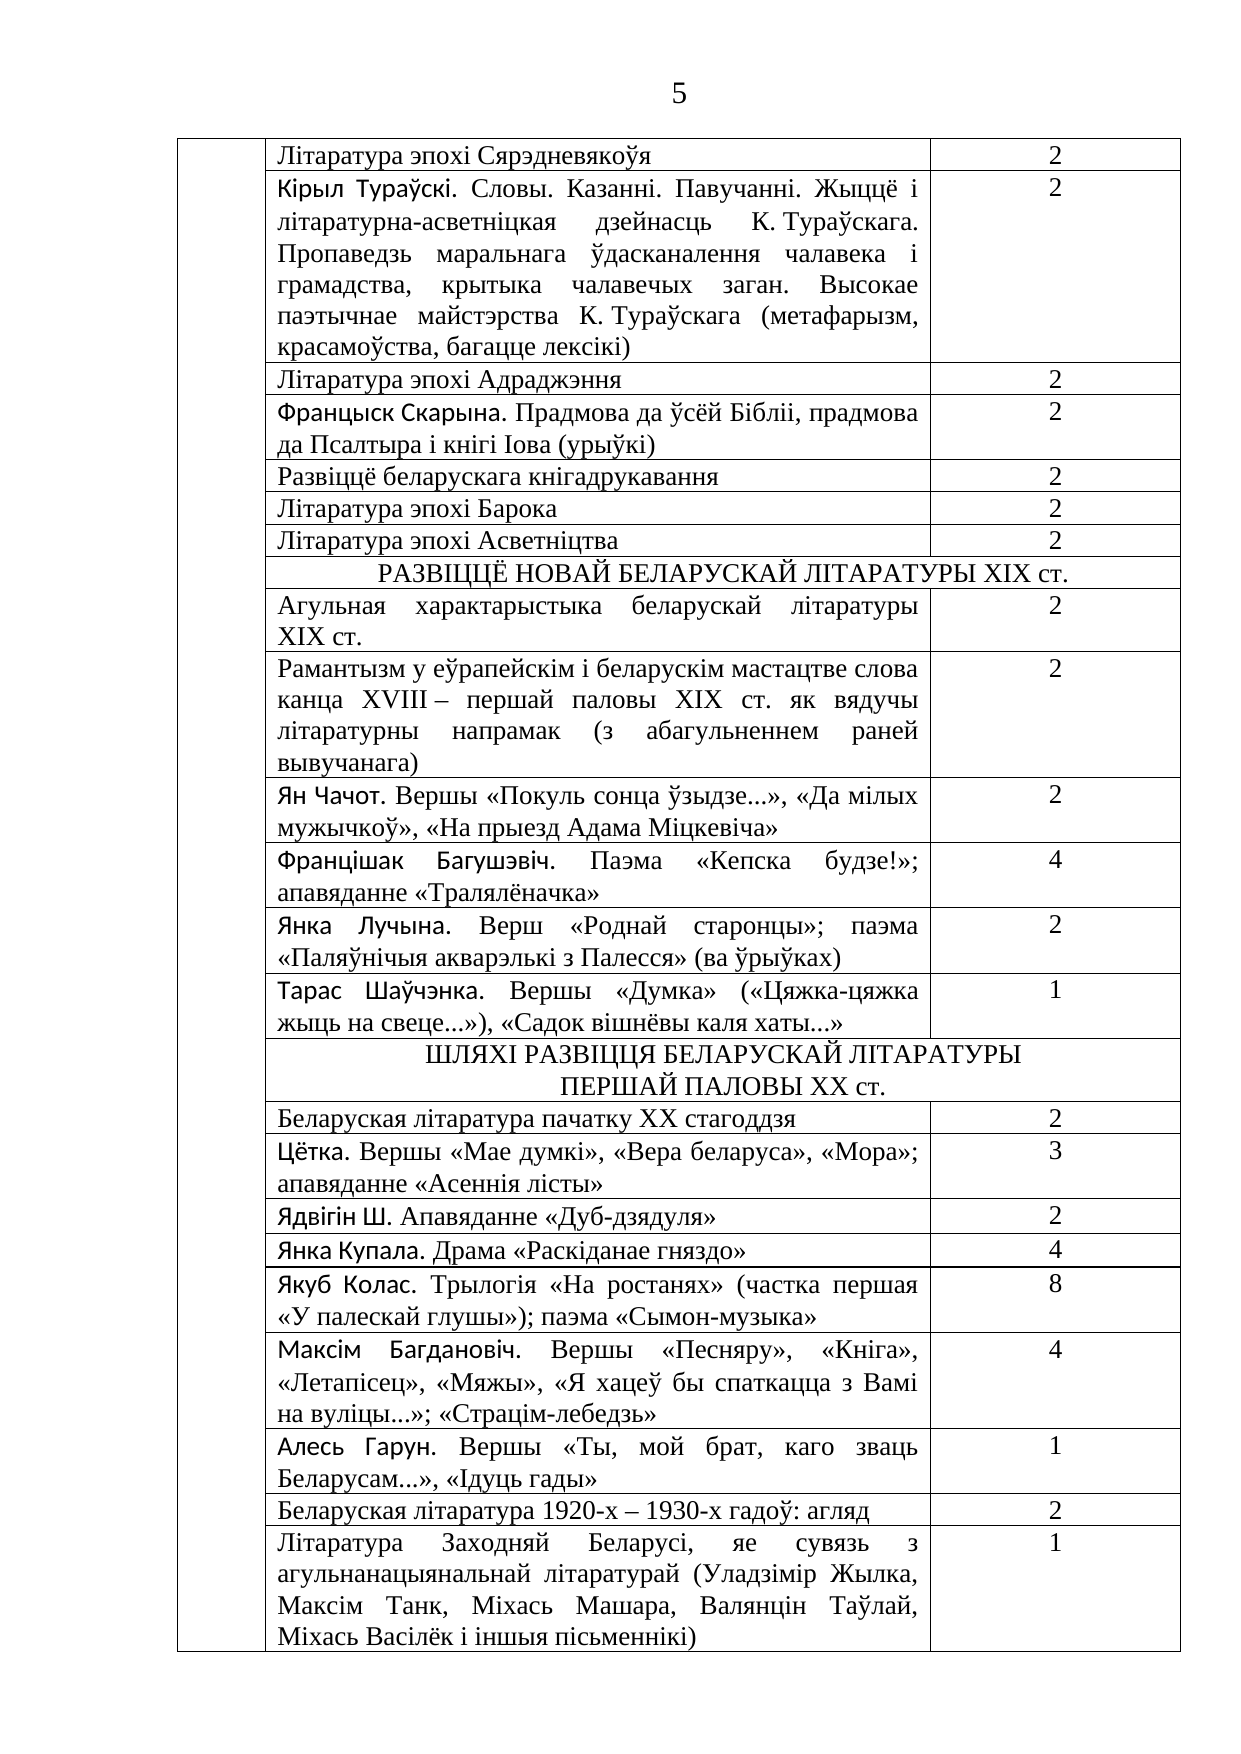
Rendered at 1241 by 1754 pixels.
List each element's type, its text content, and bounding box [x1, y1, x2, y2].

table_cell Беларуская літаратура пачатку XX стагоддзя [266, 1102, 930, 1133]
table_cell Літаратура эпохі Адраджэння [266, 363, 930, 394]
table_cell 2 [931, 395, 1180, 459]
table_cell Ян Чачот. Вершы «Покуль сонца ўзыдзе...», «Да мілых мужычкоў», «На прыезд Адама Міцкевіча» [266, 778, 930, 842]
table_cell Максім Багдановіч. Вершы «Песняру», «Кніга», «Летапісец», «Мяжы», «Я хацеў бы спаткацца з Вамі на вуліцы...»; «Страцім-лебедзь» [266, 1333, 930, 1428]
table_cell Францыск Скарына. Прадмова да ўсёй Бібліі, прадмова да Псалтыра і кнігі Іова (урыўкі) [266, 395, 930, 459]
table_cell Агульная характарыстыка беларускай літаратуры ХІХ ст. [266, 589, 930, 651]
table_cell Тарас Шаўчэнка. Вершы «Думка» («Цяжка-цяжка жыць на свеце...»), «Садок вішнёвы каля хаты...» [266, 974, 930, 1038]
table_cell 2 [931, 1199, 1180, 1232]
table_cell 4 [931, 843, 1180, 907]
table_cell 3 [931, 1134, 1180, 1198]
table_cell 2 [931, 589, 1180, 651]
table_cell 2 [931, 460, 1180, 491]
table_cell Літаратура эпохі Барока [266, 492, 930, 523]
table_cell Францішак Багушэвіч. Паэма «Кепска будзе!»; апавяданне «Тралялёначка» [266, 843, 930, 907]
table_cell 2 [931, 525, 1180, 556]
table_cell Літаратура Заходняй Беларусі, яе сувязь з агульнанацыянальнай літаратурай (Уладзімір Жылка, Максім Танк, Міхась Машара, Валянцін Таўлай, Міхась Васілёк і іншыя пісьменнікі) [266, 1526, 930, 1651]
table_cell 8 [931, 1268, 1180, 1332]
table_cell 1 [931, 1526, 1180, 1651]
table_cell 1 [931, 1429, 1180, 1493]
table_cell Літаратура эпохі Асветніцтва [266, 525, 930, 556]
table_cell Цётка. Вершы «Мае думкі», «Вера беларуса», «Мора»; апавяданне «Асеннія лісты» [266, 1134, 930, 1198]
table_cell Беларуская літаратура 1920-х – 1930-х гадоў: агляд [266, 1494, 930, 1525]
table_cell Алесь Гарун. Вершы «Ты, мой брат, каго зваць Беларусам...», «Ідуць гады» [266, 1429, 930, 1493]
table_cell Кірыл Тураўскі. Словы. Казанні. Павучанні. Жыццё і літаратурна-асветніцкая дзейнасць К. Тураўскага. Пропаведзь маральнага ўдасканалення чалавека і грамадства, крытыка чалавечых заган. Высокае паэтычнае майстэрства К. Тураўскага (метафарызм, красамоўства, багацце лексікі) [266, 171, 930, 362]
table_cell 1 [931, 974, 1180, 1038]
table_cell 4 [931, 1333, 1180, 1428]
table_cell 2 [931, 908, 1180, 972]
table_cell 2 [931, 492, 1180, 523]
table_cell ШЛЯХІ РАЗВІЦЦЯ БЕЛАРУСКАЙ ЛІТАРАТУРЫ ПЕРШАЙ ПАЛОВЫ ХХ ст. [266, 1039, 1180, 1101]
table_cell 2 [931, 778, 1180, 842]
table_cell 2 [931, 652, 1180, 777]
table_cell Ядвігін Ш. Апавяданне «Дуб-дзядуля» [266, 1199, 930, 1232]
table_cell 2 [931, 171, 1180, 362]
table_cell Развіццё беларускага кнігадрукавання [266, 460, 930, 491]
table_cell Рамантызм у еўрапейскім і беларускім мастацтве слова канца ХVІІІ – першай паловы ХІХ ст. як вядучы літаратурны напрамак (з абагульненнем раней вывучанага) [266, 652, 930, 777]
table_cell Літаратура эпохі Сярэдневякоўя [266, 139, 930, 170]
table_cell Янка Купала. Драма «Раскіданае гняздо» [266, 1234, 930, 1266]
table_cell 2 [931, 139, 1180, 170]
table_cell 2 [931, 363, 1180, 394]
table_cell РАЗВІЦЦЁ НОВАЙ БЕЛАРУСКАЙ ЛІТАРАТУРЫ XIX ст. [266, 557, 1180, 588]
table_cell Якуб Колас. Трылогія «На ростанях» (частка першая «У палескай глушы»); паэма «Сымон-музыка» [266, 1268, 930, 1332]
table_cell Янка Лучына. Верш «Роднай старонцы»; паэма «Паляўнічыя акварэлькі з Палесся» (ва ўрыўках) [266, 908, 930, 972]
table_cell 2 [931, 1494, 1180, 1525]
table_cell 2 [931, 1102, 1180, 1133]
table_cell 4 [931, 1234, 1180, 1266]
